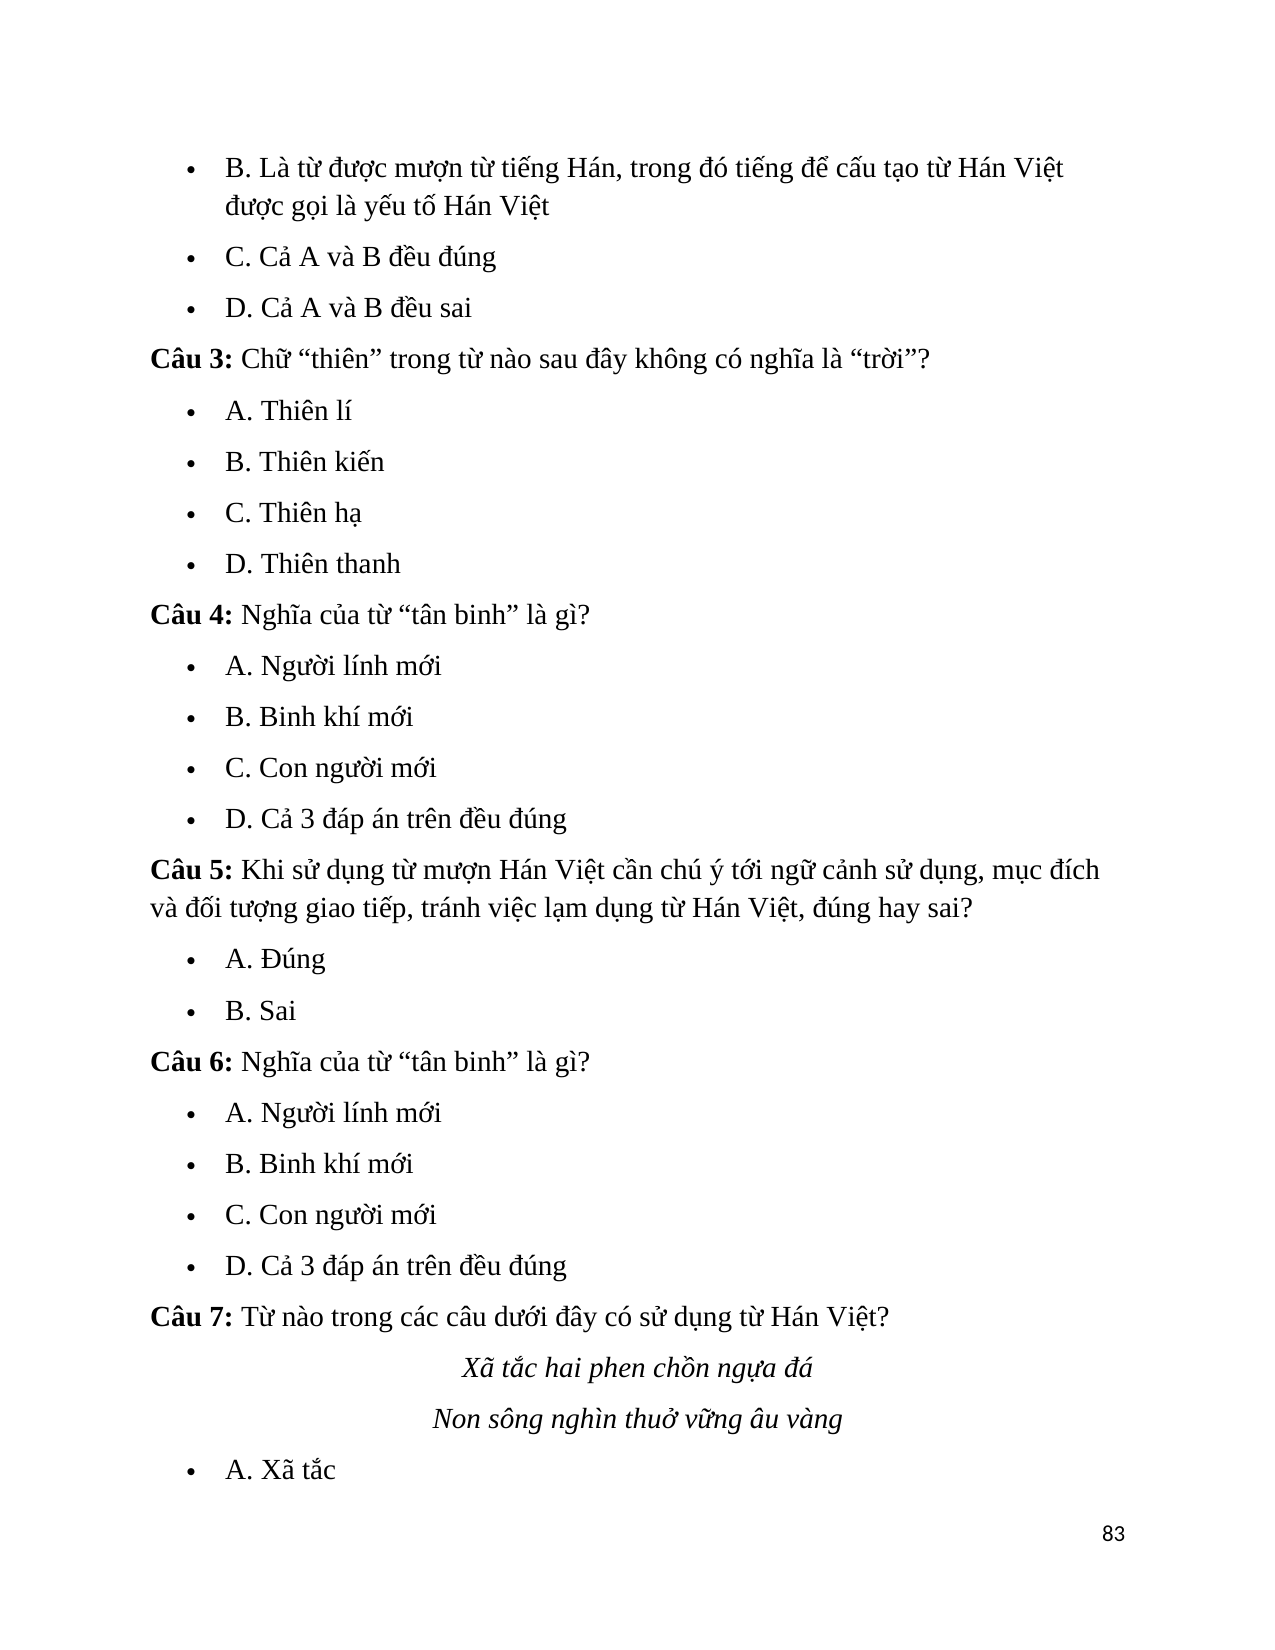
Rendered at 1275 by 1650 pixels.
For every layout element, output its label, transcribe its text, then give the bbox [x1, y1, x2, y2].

list D. Thiên thanh [187, 546, 1125, 579]
text Câu 4: Nghĩa của từ “tân binh” là gì? [150, 597, 1125, 630]
list D. Cả 3 đáp án trên đều đúng [187, 801, 1125, 834]
list B. Là từ được mượn từ tiếng Hán, trong đó tiếng để cấu tạo từ Hán Việt được gọi là yếu tố Hán Việt [187, 150, 1125, 222]
list B. Thiên kiến [187, 444, 1125, 477]
list A. Đúng [187, 942, 1125, 975]
list C. Con người mới [187, 750, 1125, 783]
text Câu 3: Chữ “thiên” trong từ nào sau đây không có nghĩa là “trời”? [150, 342, 1125, 375]
list B. Binh khí mới [187, 1146, 1125, 1179]
list B. Binh khí mới [187, 699, 1125, 732]
text Câu 5: Khi sử dụng từ mượn Hán Việt cần chú ý tới ngữ cảnh sử dụng, mục đích và đối tượng giao tiếp, tránh việc lạm dụng từ Hán Việt, đúng hay sai? [150, 852, 1125, 924]
list D. Cả A và B đều sai [187, 291, 1125, 324]
text Xã tắc hai phen chồn ngựa đá [150, 1350, 1125, 1383]
list C. Thiên hạ [187, 495, 1125, 528]
text Câu 7: Từ nào trong các câu dưới đây có sử dụng từ Hán Việt? [150, 1299, 1125, 1332]
list A. Người lính mới [187, 1095, 1125, 1128]
list D. Cả 3 đáp án trên đều đúng [187, 1248, 1125, 1281]
list B. Sai [187, 993, 1125, 1026]
text Non sông nghìn thuở vững âu vàng [150, 1401, 1125, 1434]
list C. Con người mới [187, 1197, 1125, 1230]
list A. Thiên lí [187, 393, 1125, 426]
text Câu 6: Nghĩa của từ “tân binh” là gì? [150, 1044, 1125, 1077]
list C. Cả A và B đều đúng [187, 239, 1125, 273]
list A. Người lính mới [187, 648, 1125, 681]
list A. Xã tắc [187, 1452, 1125, 1486]
